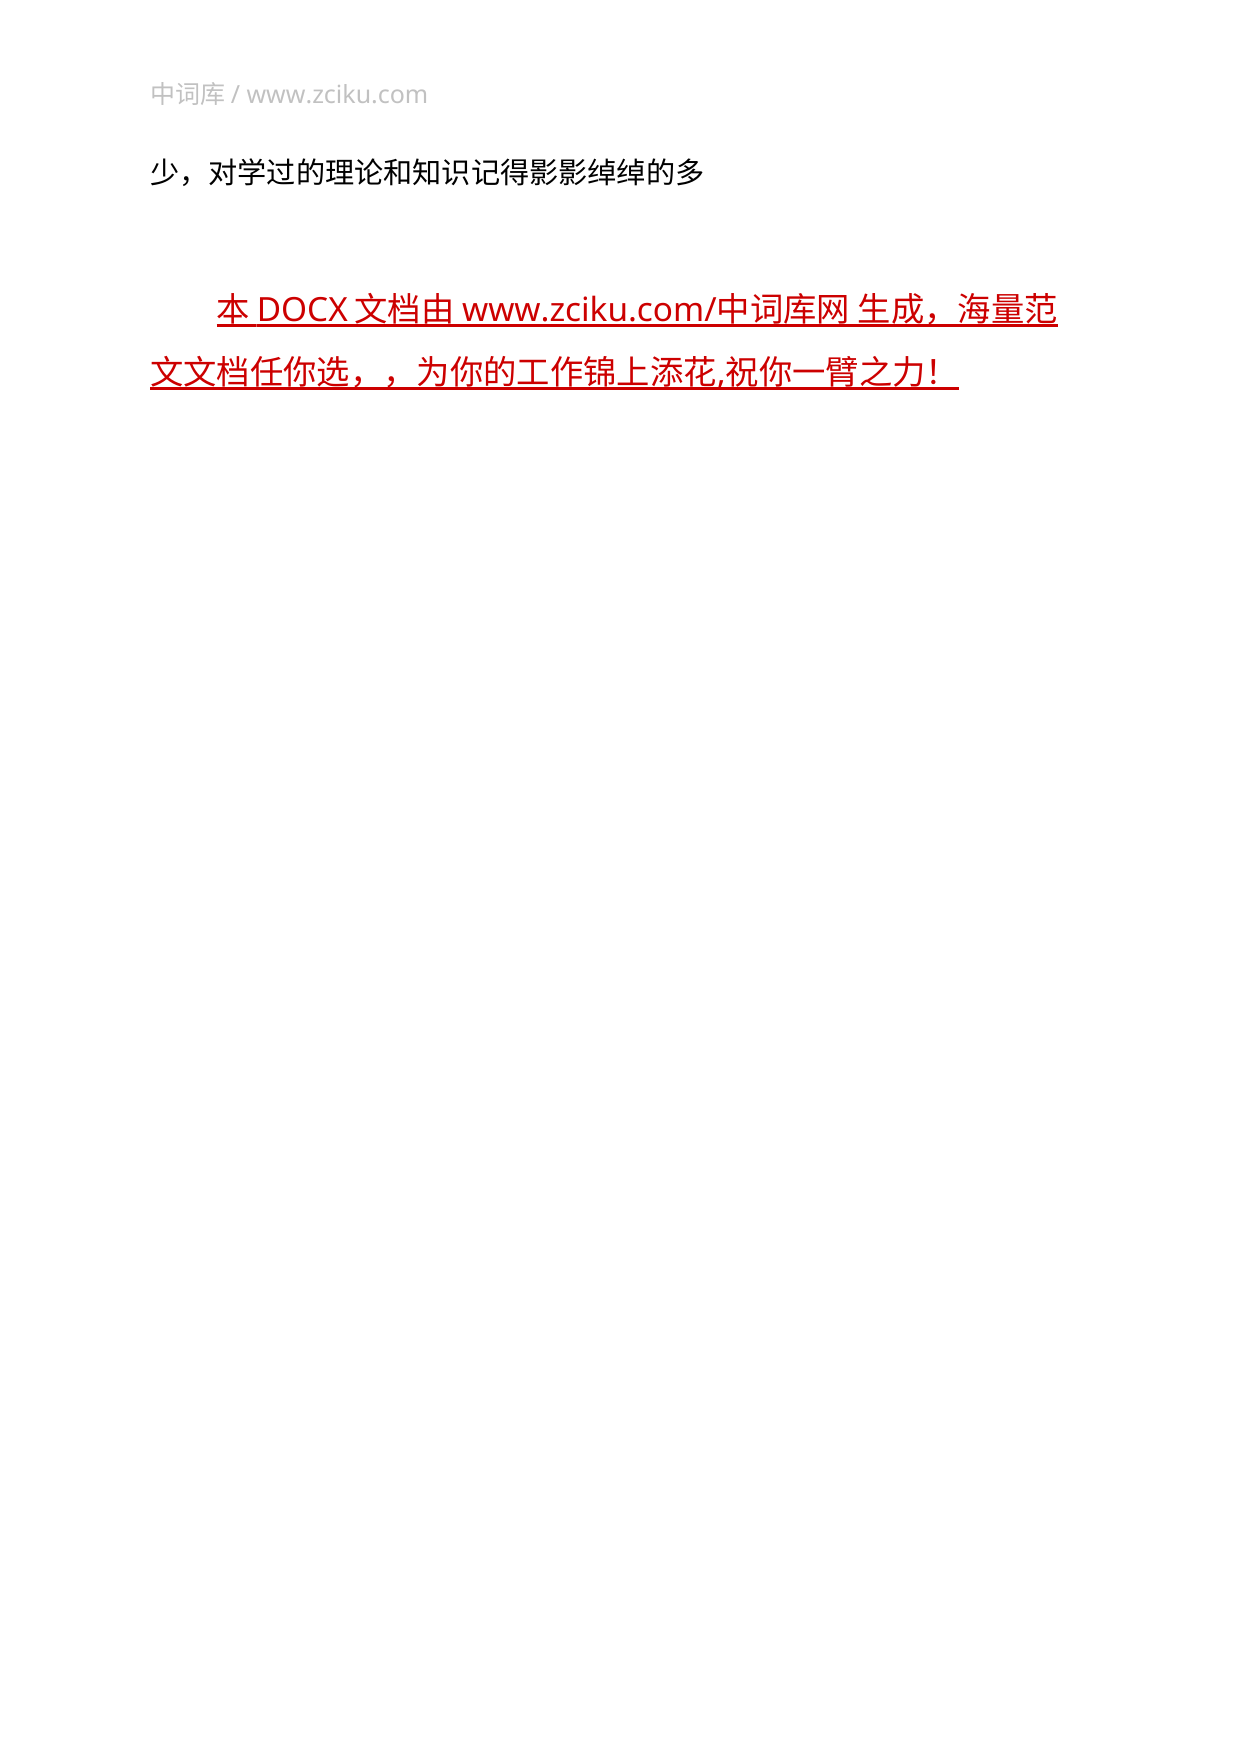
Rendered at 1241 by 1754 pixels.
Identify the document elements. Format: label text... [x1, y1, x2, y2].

text 本DOCX文档由 www.zciku.com/中词库网 生成，海量范文文档任你选，，为你的工作锦上添花,祝你一臂之力！ [150, 283, 1090, 394]
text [150, 150, 1090, 192]
